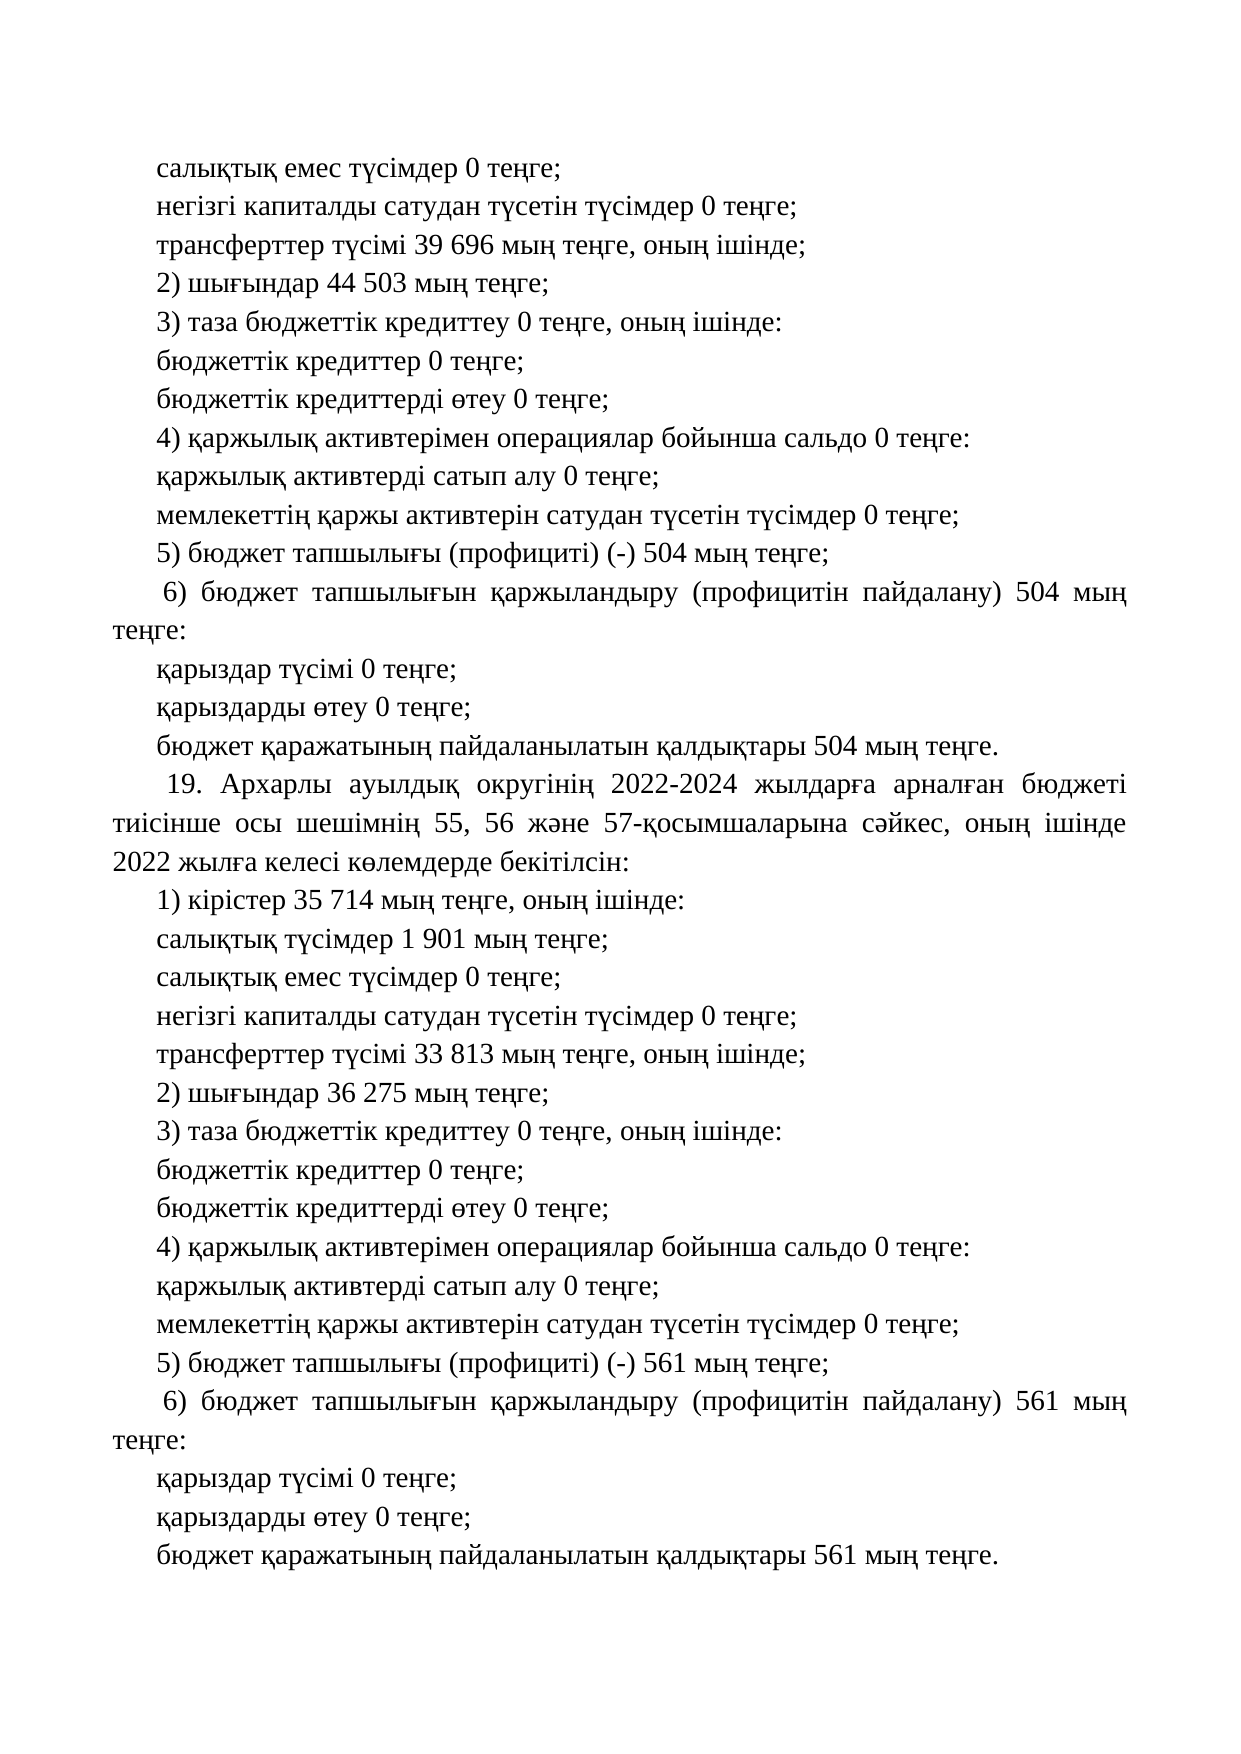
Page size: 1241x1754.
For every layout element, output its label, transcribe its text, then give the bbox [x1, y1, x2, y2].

text бюджеттік кредиттерді өтеу 0 теңге; [112, 1191, 1128, 1224]
text салықтық түсімдер 1 901 мың теңге; [112, 921, 1128, 954]
text негізгі капиталды сатудан түсетін түсімдер 0 теңге; [112, 188, 1128, 222]
text негізгі капиталды сатудан түсетін түсімдер 0 теңге; [112, 998, 1128, 1031]
text 3) таза бюджеттік кредиттеу 0 теңге, оның ішінде: [112, 1113, 1128, 1147]
text мемлекеттің қаржы активтерін сатудан түсетін түсімдер 0 теңге; [112, 1306, 1128, 1340]
text бюджет қаражатының пайдаланылатын қалдықтары 561 мың теңге. [112, 1537, 1128, 1571]
text трансферттер түсімі 33 813 мың теңге, оның ішінде; [112, 1036, 1128, 1070]
text салықтық емес түсімдер 0 теңге; [112, 150, 1128, 183]
text трансферттер түсімі 39 696 мың теңге, оның ішінде; [112, 227, 1128, 261]
text бюджеттік кредиттер 0 теңге; [112, 343, 1128, 376]
text қарыздарды өтеу 0 теңге; [112, 689, 1128, 723]
text 4) қаржылық активтерімен операциялар бойынша сальдо 0 теңге: [112, 1229, 1128, 1263]
text бюджеттік кредиттерді өтеу 0 теңге; [112, 381, 1128, 415]
text қарыздар түсімі 0 теңге; [112, 651, 1128, 684]
text 19. Архарлы ауылдық округінің 2022-2024 жылдарға арналған бюджеті тиісінше осы шешімнің 55, 56 және 57-қосымшаларына сәйкес, оның ішінде 2022 жылға келесі көлемдерде бекітілсін: [112, 767, 1128, 877]
text 3) таза бюджеттік кредиттеу 0 теңге, оның ішінде: [112, 304, 1128, 338]
text 6) бюджет тапшылығын қаржыландыру (профицитін пайдалану) 561 мың теңге: [112, 1383, 1128, 1455]
text 2) шығындар 36 275 мың теңге; [112, 1075, 1128, 1108]
text қаржылық активтерді сатып алу 0 теңге; [112, 458, 1128, 492]
text қаржылық активтерді сатып алу 0 теңге; [112, 1268, 1128, 1301]
text бюджеттік кредиттер 0 теңге; [112, 1152, 1128, 1186]
text 5) бюджет тапшылығы (профициті) (-) 561 мың теңге; [112, 1345, 1128, 1378]
text 6) бюджет тапшылығын қаржыландыру (профицитін пайдалану) 504 мың теңге: [112, 574, 1128, 646]
text 1) кірістер 35 714 мың теңге, оның ішінде: [112, 882, 1128, 916]
text қарыздар түсімі 0 теңге; [112, 1460, 1128, 1494]
text салықтық емес түсімдер 0 теңге; [112, 959, 1128, 993]
text қарыздарды өтеу 0 теңге; [112, 1499, 1128, 1532]
text 2) шығындар 44 503 мың теңге; [112, 266, 1128, 299]
text бюджет қаражатының пайдаланылатын қалдықтары 504 мың теңге. [112, 728, 1128, 762]
text 4) қаржылық активтерімен операциялар бойынша сальдо 0 теңге: [112, 420, 1128, 453]
text мемлекеттің қаржы активтерін сатудан түсетін түсімдер 0 теңге; [112, 497, 1128, 530]
text 5) бюджет тапшылығы (профициті) (-) 504 мың теңге; [112, 535, 1128, 569]
